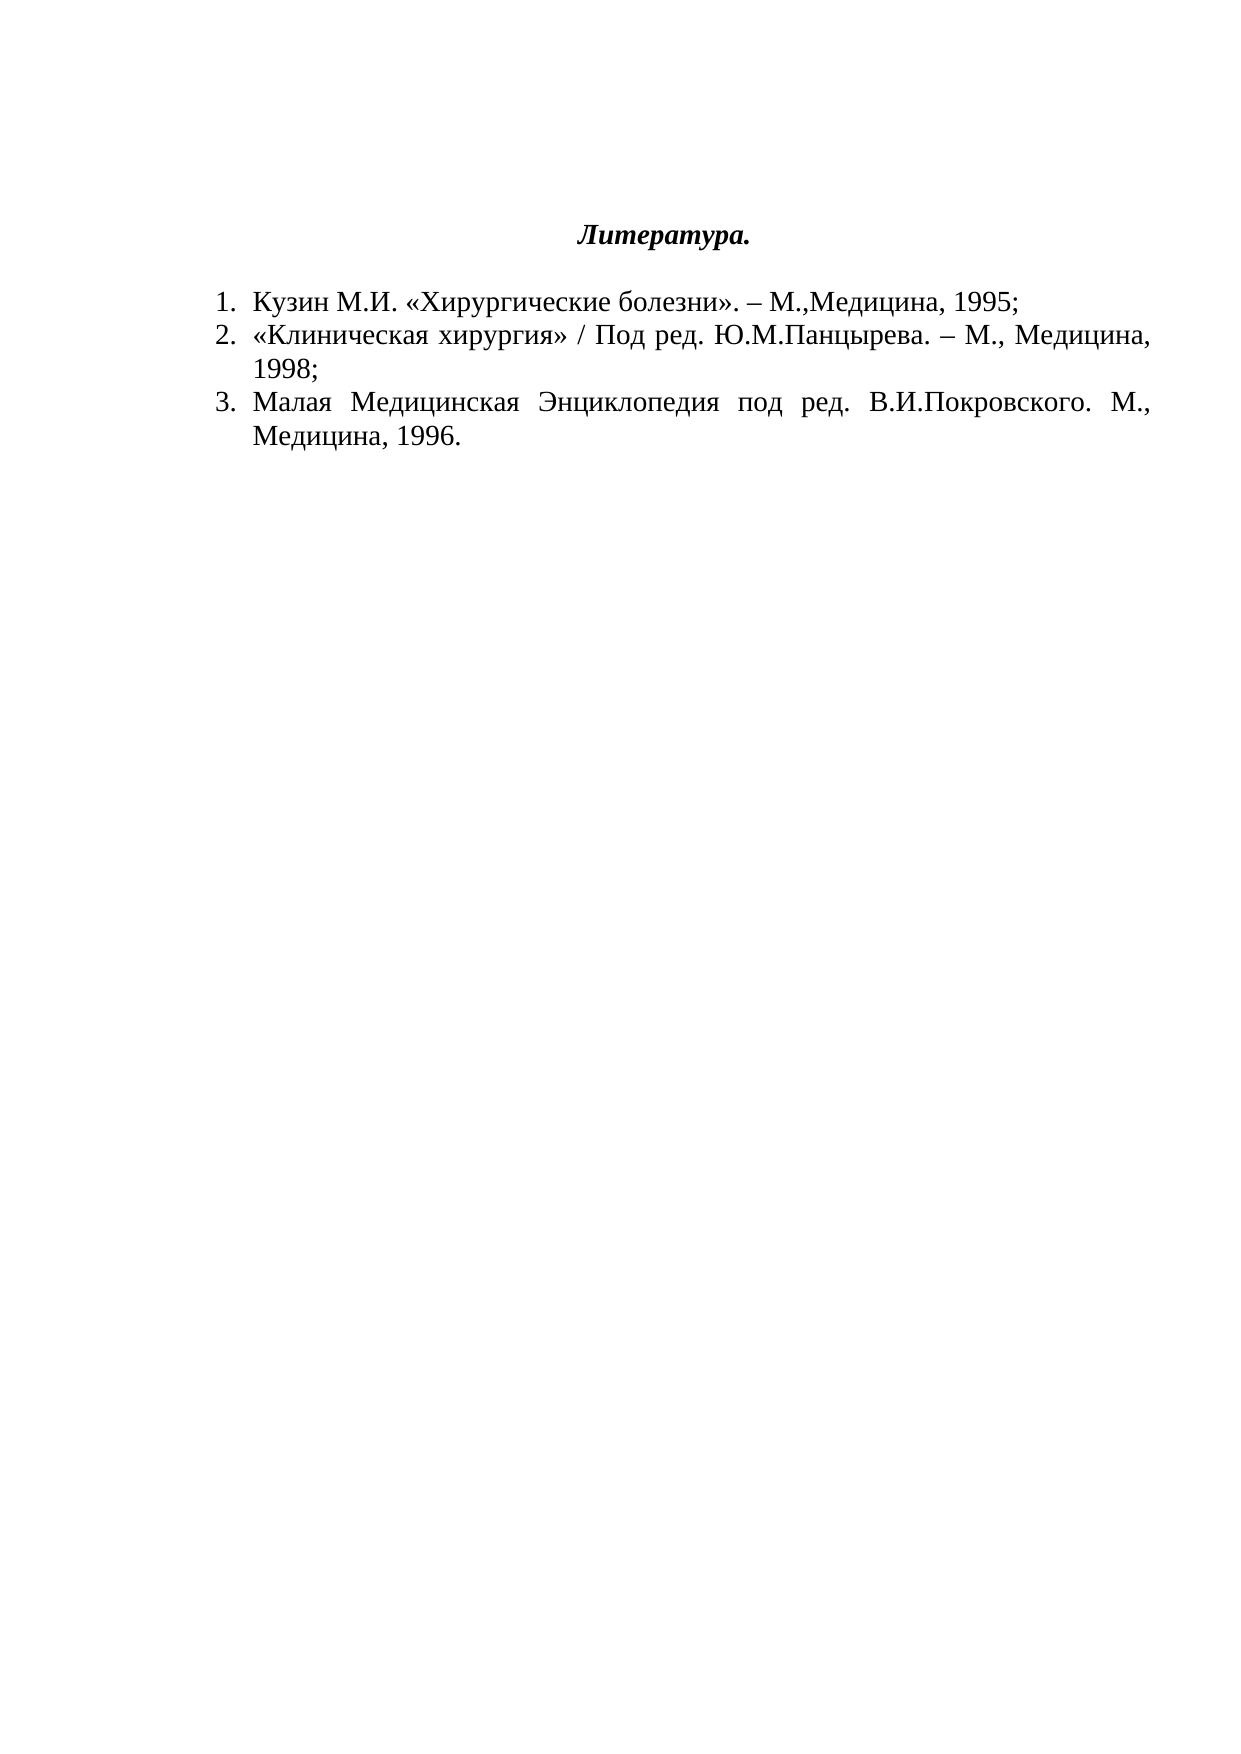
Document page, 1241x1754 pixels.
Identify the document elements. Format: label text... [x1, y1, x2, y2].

list «Клиническая хирургия» / Под ред. Ю.М.Панцырева. – М., Медицина, 1998; [215, 317, 1152, 384]
list Кузин М.И. «Хирургические болезни». – М.,Медицина, 1995; [215, 284, 1152, 317]
text Литература. [177, 217, 1152, 250]
list Малая Медицинская Энциклопедия под ред. В.И.Покровского. М., Медицина, 1996. [215, 384, 1152, 452]
